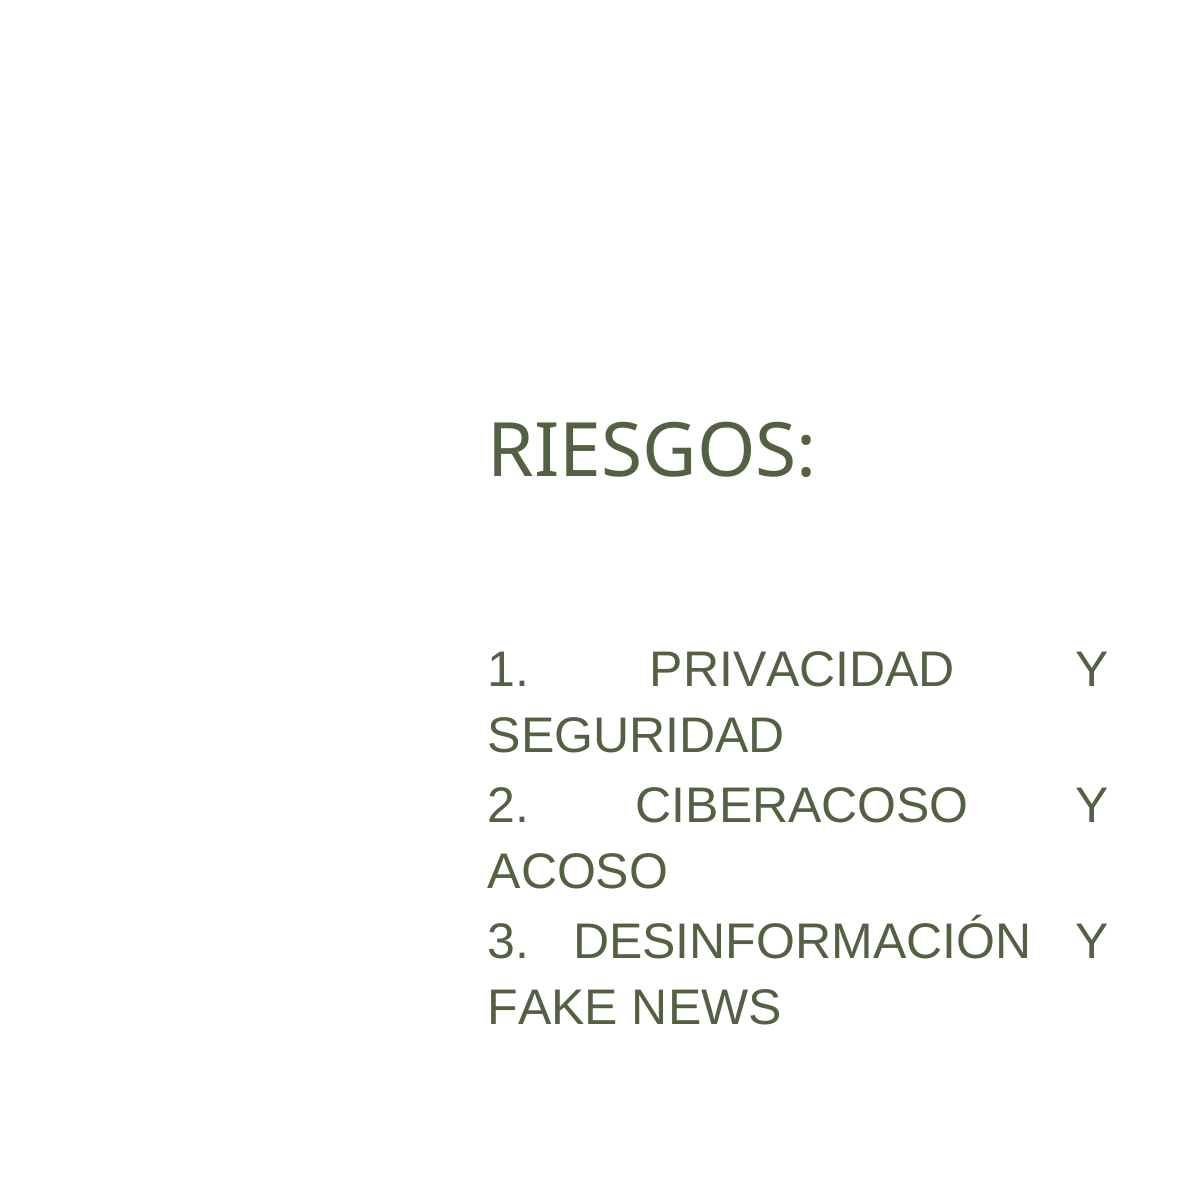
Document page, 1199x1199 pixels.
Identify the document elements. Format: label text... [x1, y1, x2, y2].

text 3.⁠ ⁠Desinformación y fake news [487, 912, 1109, 1035]
text Riesgos: [487, 396, 1109, 498]
text 1.⁠ ⁠Privacidad y seguridad [487, 639, 1109, 763]
text 2.⁠ ⁠Ciberacoso y acoso [487, 776, 1109, 899]
